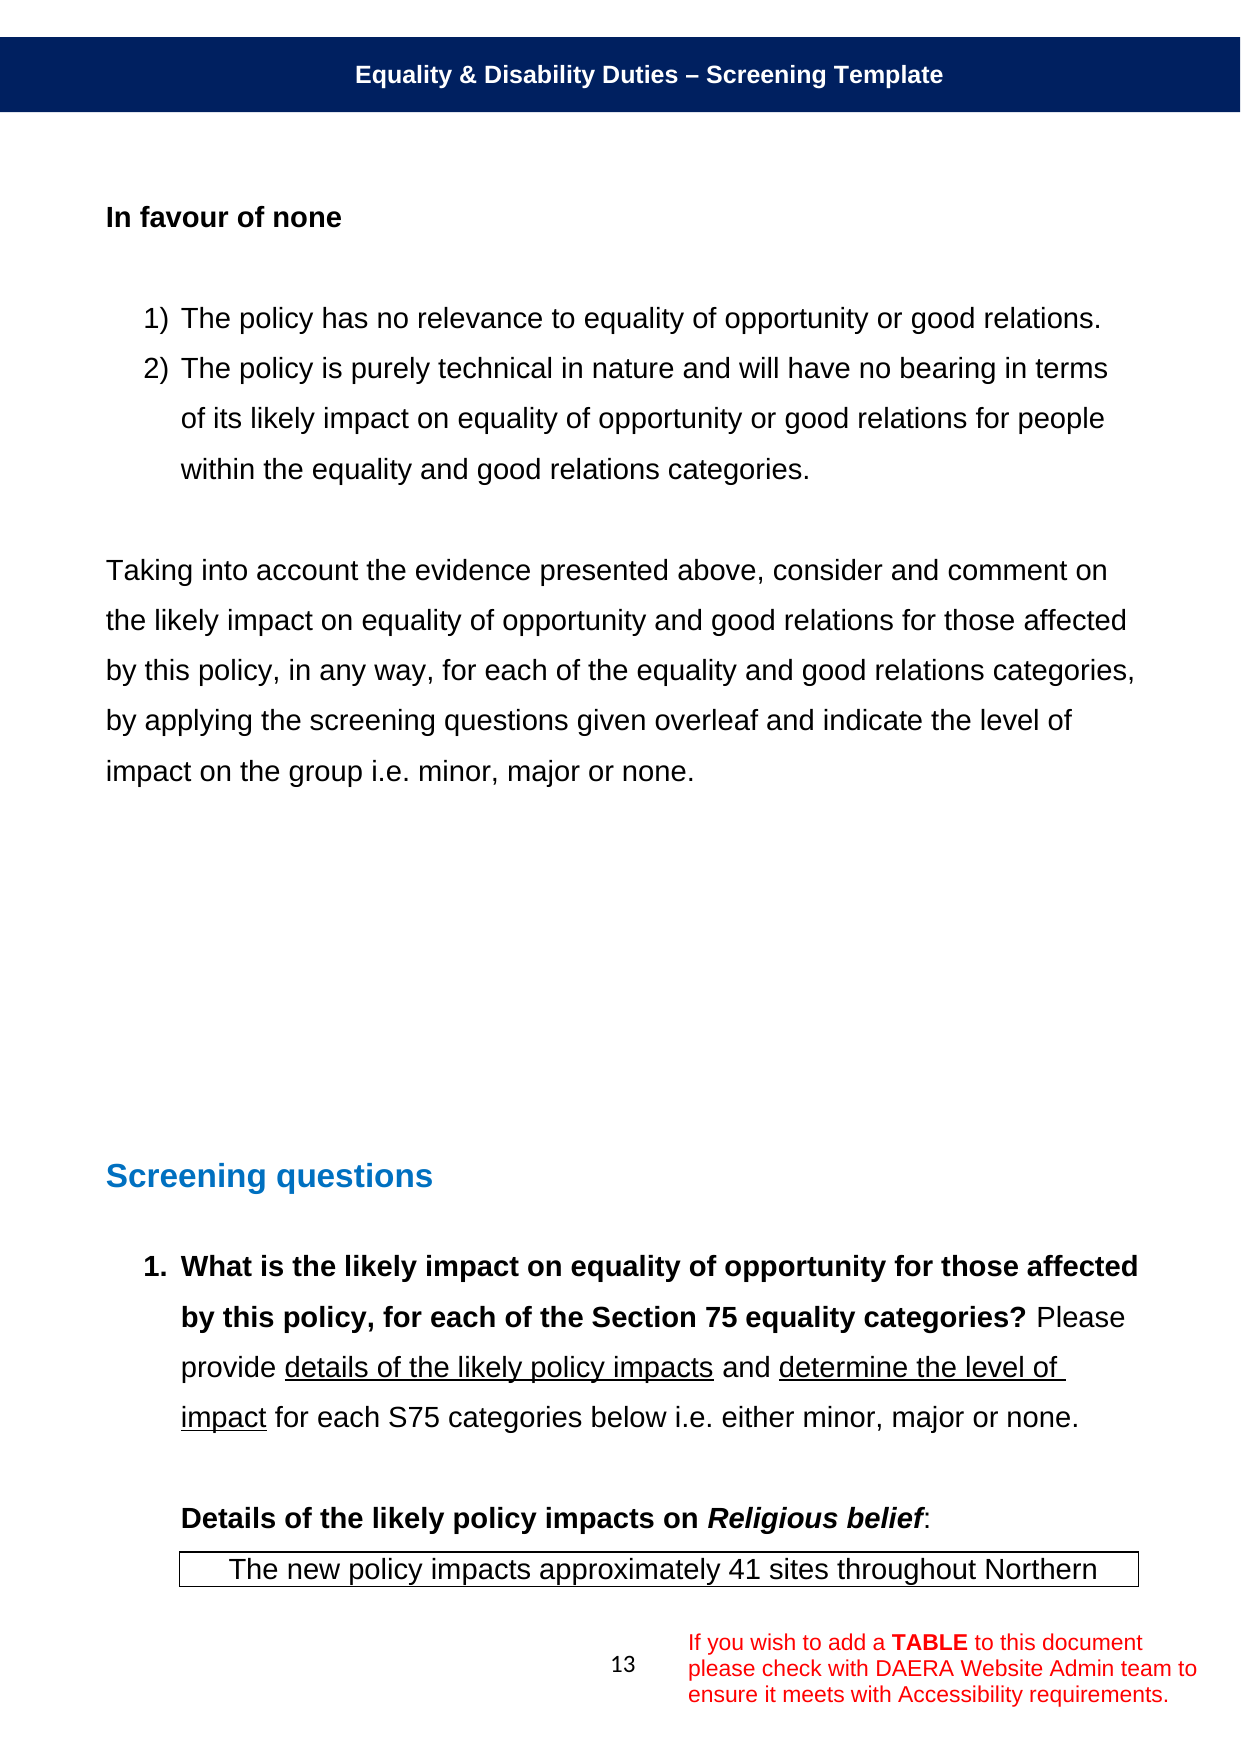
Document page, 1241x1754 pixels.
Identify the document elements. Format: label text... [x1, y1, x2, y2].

text Screening questions [106, 1156, 1140, 1195]
text In favour of none [106, 200, 1140, 234]
list The policy is purely technical in nature and will have no bearing in terms of its likely impact on equality of opportunity or good relations for people within the equality and good relations categories. [143, 351, 1140, 485]
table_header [180, 1553, 1138, 1586]
text Taking into account the evidence presented above, consider and comment on the likely impact on equality of opportunity and good relations for those affected by this policy, in any way, for each of the equality and good relations categories, by applying the screening questions given overleaf and indicate the level of impact on the group i.e. minor, major or none. [106, 552, 1140, 787]
list The policy has no relevance to equality of opportunity or good relations. [143, 301, 1140, 334]
text Details of the likely policy impacts on Religious belief: [181, 1501, 1140, 1534]
list What is the likely impact on equality of opportunity for those affected by this policy, for each of the Section 75 equality categories? Please provide details of the likely policy impacts and determine the level of impact for each S75 categories below i.e. either minor, major or none. [143, 1249, 1140, 1434]
